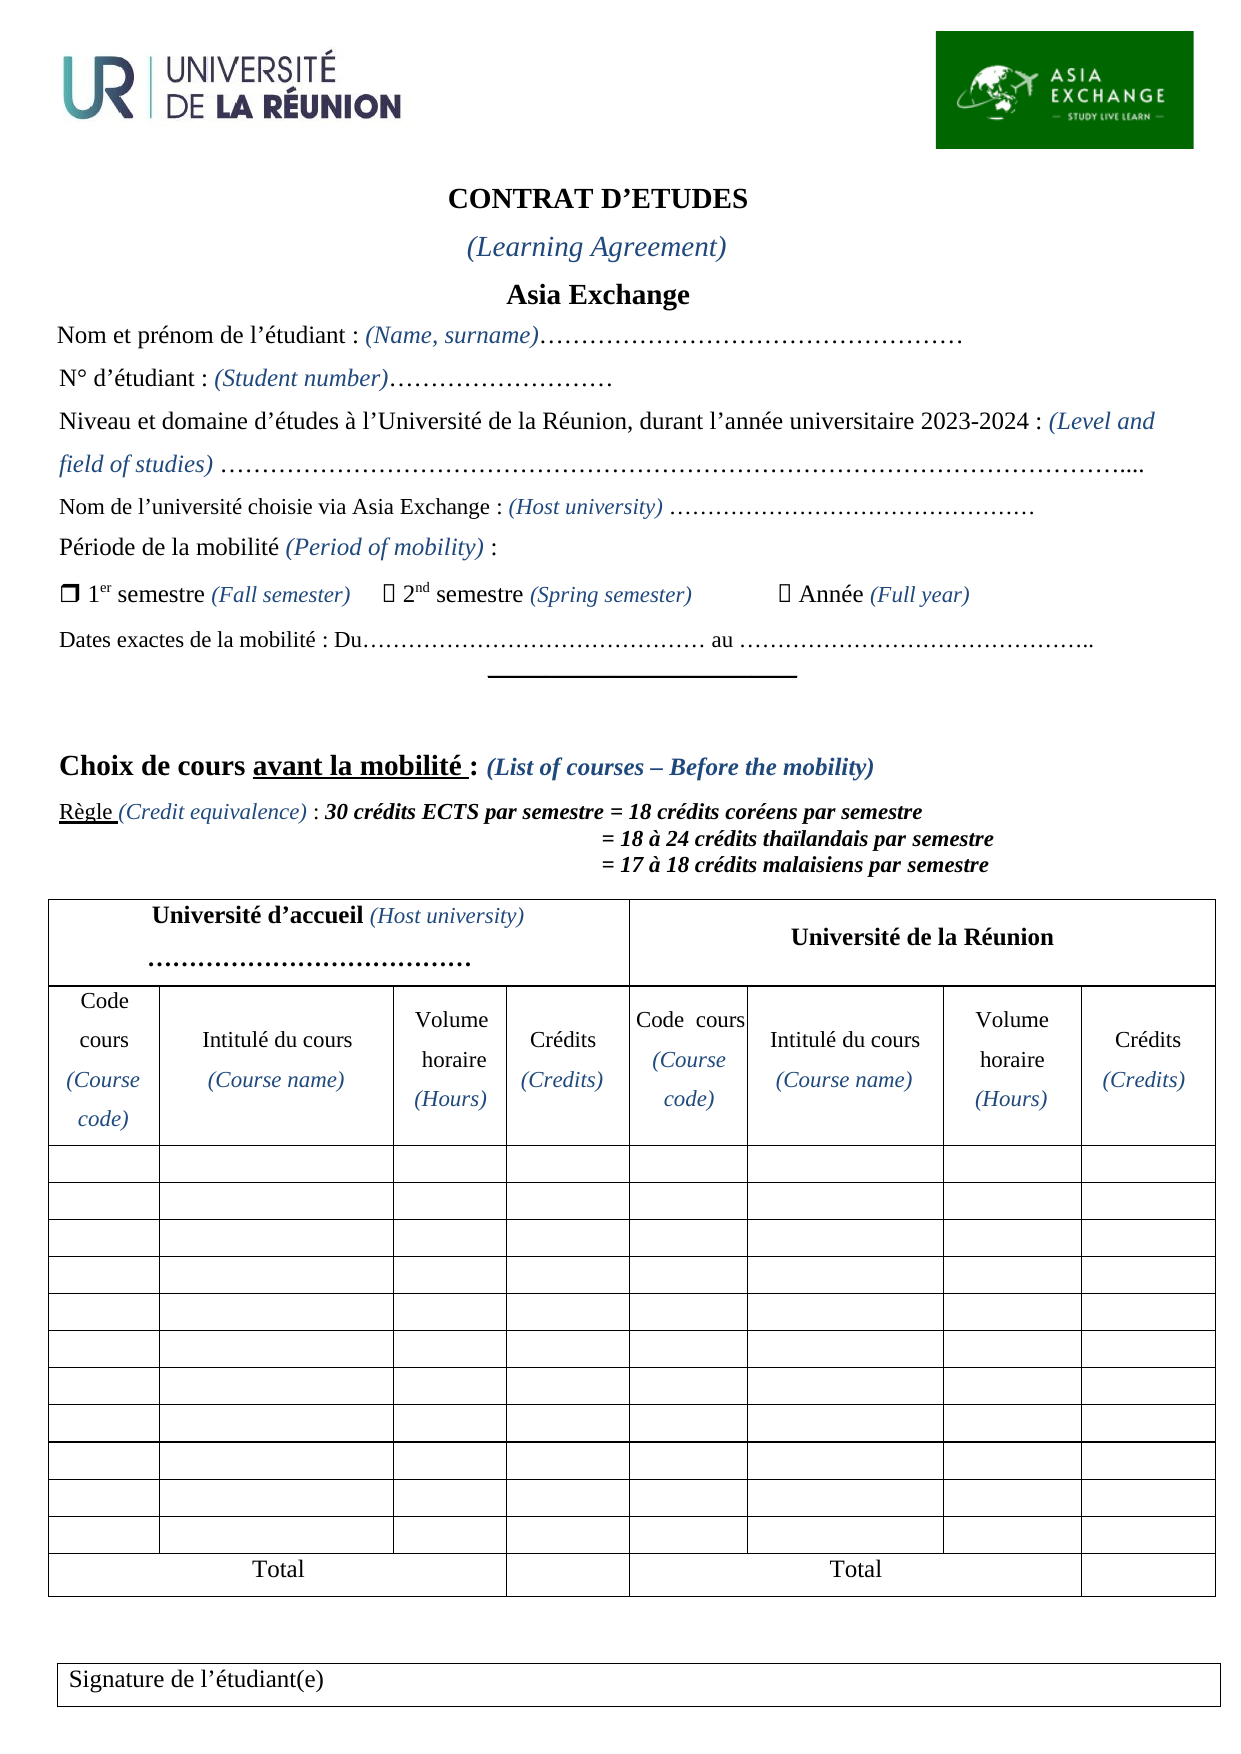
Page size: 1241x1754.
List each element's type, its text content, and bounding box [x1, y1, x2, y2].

table_cell [630, 1331, 747, 1367]
table_cell [748, 1257, 943, 1293]
table_cell [160, 1368, 393, 1404]
text Nom et prénom de l’étudiant : (Name, surname)…………………………………………… [57, 320, 1226, 349]
text Niveau et domaine d’études à l’Université de la Réunion, durant l’année universitaire 2023-2024 : (Level and field of studies) ……………………………………………………………………………………………….... [59, 406, 1167, 478]
table_cell [1082, 1146, 1215, 1182]
table_cell [507, 1443, 629, 1478]
table_cell Code cours (Course code) [49, 987, 159, 1145]
table_cell [394, 1183, 506, 1219]
table_cell [49, 1368, 159, 1404]
table_header [39, 23, 359, 311]
table_cell Crédits (Credits) [1082, 987, 1215, 1145]
table_cell [507, 1331, 629, 1367]
table_cell [160, 1294, 393, 1330]
table_cell [160, 1443, 393, 1478]
table_cell [49, 1331, 159, 1367]
table_cell [49, 1517, 159, 1553]
table_cell [944, 1294, 1081, 1330]
table_cell [748, 1331, 943, 1367]
table_cell [507, 1294, 629, 1330]
table_cell [944, 1517, 1081, 1553]
table_cell [394, 1480, 506, 1516]
table_header Université de la Réunion [630, 900, 1215, 985]
table_cell [49, 1146, 159, 1182]
table_cell [630, 1220, 747, 1256]
table_cell [748, 1443, 943, 1478]
table_cell [507, 1480, 629, 1516]
table_cell [944, 1220, 1081, 1256]
table_cell [944, 1443, 1081, 1478]
table_cell [507, 1146, 629, 1182]
table_cell [944, 1405, 1081, 1441]
text Période de la mobilité (Period of mobility) : [59, 532, 948, 561]
table_cell [160, 1480, 393, 1516]
table_cell [748, 1183, 943, 1219]
table_cell [1082, 1183, 1215, 1219]
table_cell [160, 1405, 393, 1441]
table_cell Code cours (Course code) [630, 987, 747, 1145]
table_cell [49, 1443, 159, 1478]
table_cell [394, 1517, 506, 1553]
table_cell [394, 1405, 506, 1441]
table_cell [1082, 1405, 1215, 1441]
table_cell [394, 1368, 506, 1404]
table_cell [1082, 1220, 1215, 1256]
table_cell [160, 1331, 393, 1367]
table_cell [160, 1183, 393, 1219]
table_cell [394, 1443, 506, 1478]
list Dates exactes de la mobilité : Du……………………………………… au ……………………………………….. [59, 626, 1226, 653]
table_cell [1082, 1294, 1215, 1330]
list = 18 à 24 crédits thaïlandais par semestre [59, 825, 1226, 851]
table_cell [507, 1554, 629, 1596]
table_cell [394, 1146, 506, 1182]
table_cell [1082, 1368, 1215, 1404]
table_cell [630, 1146, 747, 1182]
table_cell [507, 1183, 629, 1219]
table_cell [394, 1331, 506, 1367]
table_cell [394, 1257, 506, 1293]
table_cell [507, 1220, 629, 1256]
table_cell Intitulé du cours (Course name) [748, 987, 943, 1145]
table_cell [1082, 1443, 1215, 1478]
list Nom de l’université choisie via Asia Exchange : (Host university) ………………………………………… [59, 493, 1226, 519]
table_cell [160, 1220, 393, 1256]
table_header [847, 23, 1181, 311]
list Règle (Credit equivalence) : 30 crédits ECTS par semestre = 18 crédits coréens par semestre [59, 798, 1226, 825]
table_cell [507, 1405, 629, 1441]
table_cell [748, 1146, 943, 1182]
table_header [58, 1664, 1220, 1706]
picture [935, 31, 1194, 149]
table_cell [748, 1294, 943, 1330]
table_cell [49, 1405, 159, 1441]
table_cell [944, 1183, 1081, 1219]
table_cell [1082, 1257, 1215, 1293]
table_cell [748, 1405, 943, 1441]
table_cell [1082, 1517, 1215, 1553]
table_cell [630, 1405, 747, 1441]
table_cell [630, 1257, 747, 1293]
table_cell [49, 1480, 159, 1516]
table_cell [160, 1517, 393, 1553]
table_cell [748, 1220, 943, 1256]
table_cell [630, 1443, 747, 1478]
table_cell [748, 1368, 943, 1404]
table_cell [1082, 1554, 1215, 1596]
table_cell [630, 1517, 747, 1553]
table_cell [944, 1368, 1081, 1404]
table_cell Total [49, 1554, 506, 1596]
table_cell [49, 1220, 159, 1256]
list = 17 à 18 crédits malaisiens par semestre [59, 851, 1226, 877]
table_cell [630, 1480, 747, 1516]
table_cell [507, 1517, 629, 1553]
table_cell [394, 1294, 506, 1330]
table_cell [49, 1183, 159, 1219]
table_cell [630, 1294, 747, 1330]
table_cell [160, 1146, 393, 1182]
table_cell Intitulé du cours (Course name) [160, 987, 393, 1145]
table_cell [944, 1146, 1081, 1182]
table_cell Crédits (Credits) [507, 987, 629, 1145]
table_cell Volume horaire (Hours) [944, 987, 1081, 1145]
table_cell Volume horaire (Hours) [394, 987, 506, 1145]
table_cell [49, 1294, 159, 1330]
table_cell [944, 1331, 1081, 1367]
table_cell [394, 1220, 506, 1256]
table_cell [507, 1257, 629, 1293]
table_cell [630, 1368, 747, 1404]
picture [62, 46, 412, 127]
table_cell [944, 1257, 1081, 1293]
table_cell Total [630, 1554, 1081, 1596]
table_cell [748, 1480, 943, 1516]
table_cell [160, 1257, 393, 1293]
table_cell [748, 1517, 943, 1553]
table_cell [1082, 1480, 1215, 1516]
table_cell [630, 1183, 747, 1219]
table_header Université d’accueil (Host university) ………………………………… [49, 900, 629, 985]
text N° d’étudiant : (Student number)……………………… [59, 363, 1226, 392]
table_cell [1082, 1331, 1215, 1367]
list ___________________________ [59, 653, 1226, 679]
table_cell [49, 1257, 159, 1293]
table_cell [944, 1480, 1081, 1516]
table_cell [507, 1368, 629, 1404]
title Choix de cours avant la mobilité : (List of courses – Before the mobility) [59, 748, 1226, 782]
table_header CONTRAT D’ETUDES (Learning Agreement) Asia Exchange [359, 23, 847, 311]
list 1er semestre (Fall semester)  2nd semestre (Spring semester)  Année (Full year) [59, 575, 1226, 609]
